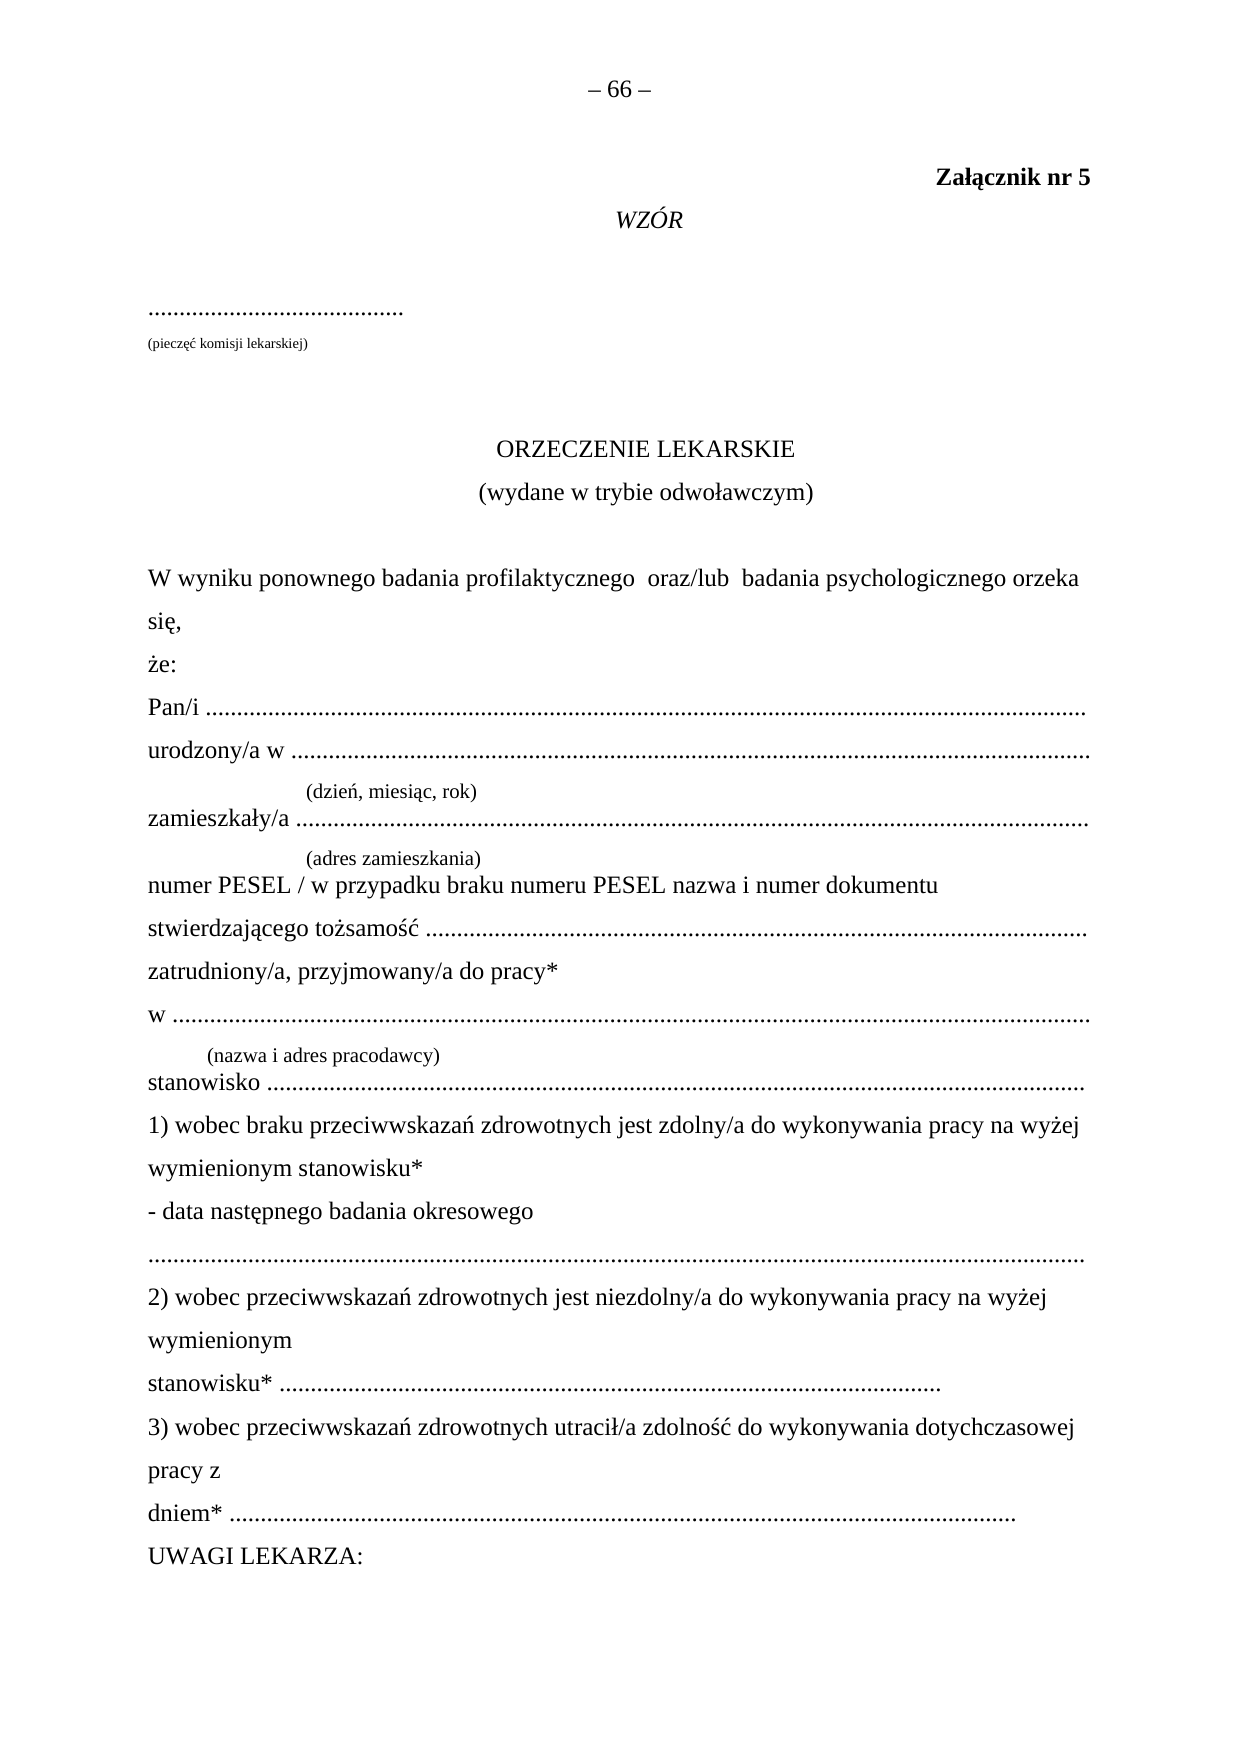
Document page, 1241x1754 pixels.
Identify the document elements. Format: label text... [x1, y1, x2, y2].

text - data następnego badania okresowego [148, 1196, 1091, 1225]
text w ................................................................................................................................................... [148, 999, 1091, 1028]
text zatrudniony/a, przyjmowany/a do pracy* [148, 956, 1091, 985]
text 1) wobec braku przeciwwskazań zdrowotnych jest zdolny/a do wykonywania pracy na wyżej wymienionym stanowisku* [148, 1110, 1091, 1182]
text 2) wobec przeciwwskazań zdrowotnych jest niezdolny/a do wykonywania pracy na wyżej wymienionym stanowisku* .......................................................................................................... [148, 1282, 1091, 1397]
text urodzony/a w ................................................................................................................................ [148, 736, 1091, 764]
text Załącznik nr 5 [148, 162, 1091, 191]
text wzór [201, 206, 1091, 234]
text ......................................... [148, 292, 1091, 321]
text (adres zamieszkania) [207, 846, 1091, 870]
text zamieszkały/a ............................................................................................................................... [148, 803, 1091, 832]
text (wydane w trybie odwoławczym) [201, 477, 1091, 506]
text UWAGI LEKARZA: [148, 1541, 1091, 1570]
text że: [148, 649, 1091, 678]
text (pieczęć komisji lekarskiej) [148, 335, 1091, 364]
text Pan/i ............................................................................................................................................. [148, 692, 1091, 721]
text ORZECZENIE LEKARSKIE [201, 434, 1091, 462]
text 3) wobec przeciwwskazań zdrowotnych utracił/a zdolność do wykonywania dotychczasowej pracy z dniem* .............................................................................................................................. [148, 1412, 1091, 1527]
text W wyniku ponownego badania profilaktycznego oraz/lub badania psychologicznego orzeka się, [148, 563, 1091, 635]
text (dzień, miesiąc, rok) [207, 779, 1091, 803]
text numer PESEL / w przypadku braku numeru PESEL nazwa i numer dokumentu stwierdzającego tożsamość .......................................................................................................... [148, 870, 1091, 942]
text stanowisko ................................................................................................................................... [148, 1067, 1091, 1095]
text (nazwa i adres pracodawcy) [207, 1042, 1091, 1067]
